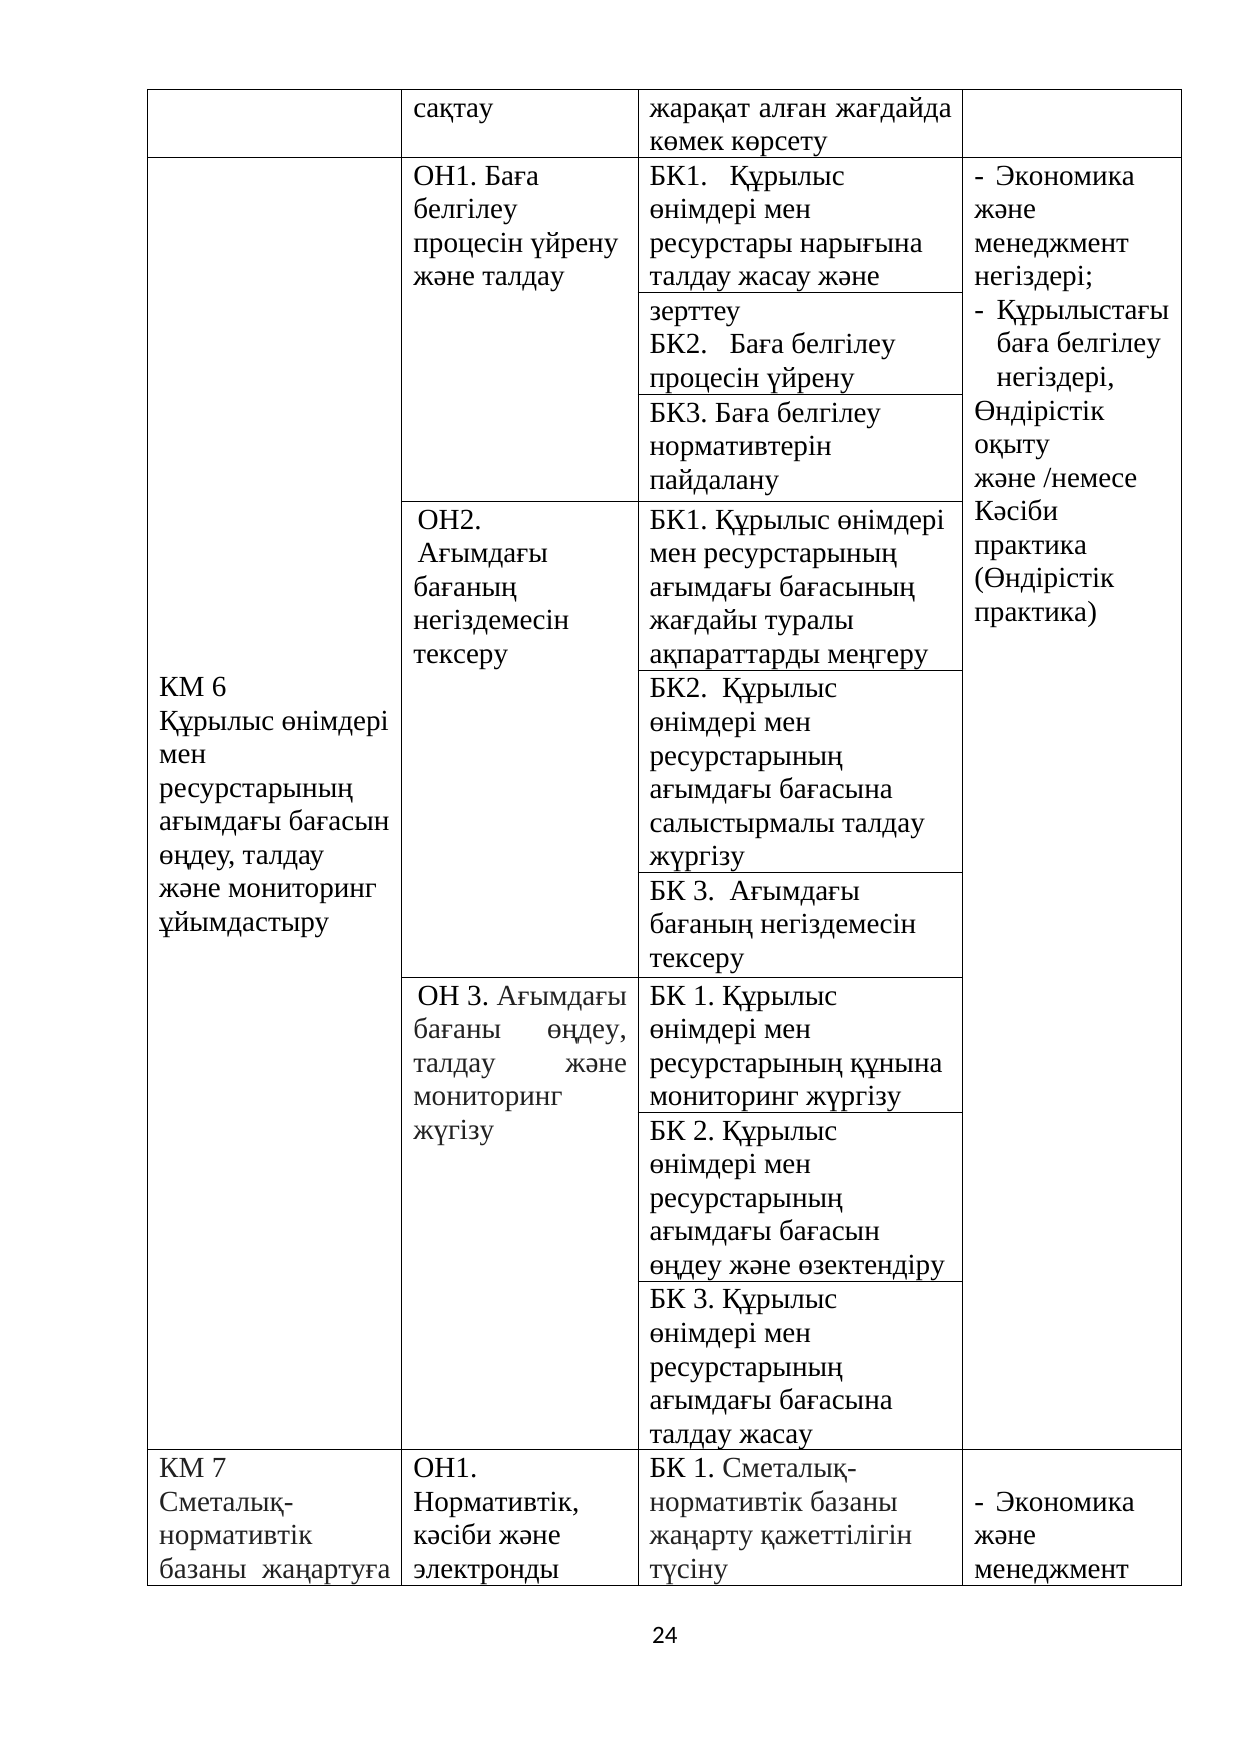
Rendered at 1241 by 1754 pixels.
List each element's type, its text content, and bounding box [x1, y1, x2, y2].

table_cell БК 1. Құрылыс өнімдері мен ресурстарының құнына мониторинг жүргізу [639, 978, 962, 1112]
table_cell БК2. Құрылыс өнімдері мен ресурстарының ағымдағы бағасына салыстырмалы талдау жүргізу [639, 671, 962, 872]
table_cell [148, 1450, 401, 1584]
table_cell БК1. Құрылыс өнімдері мен ресурстарының ағымдағы бағасының жағдайы туралы ақпараттарды меңгеру [639, 502, 962, 669]
table_cell БК 2. Құрылыс өнімдері мен ресурстарының ағымдағы бағасын өңдеу және өзектендіру [639, 1113, 962, 1281]
table_cell ОН1. Баға белгілеу процесін үйрену және талдау [402, 158, 638, 501]
table_cell БК 3. Құрылыс өнімдері мен ресурстарының ағымдағы бағасына талдау жасау [639, 1282, 962, 1449]
table_cell зерттеу БК2. Баға белгілеу процесін үйрену [639, 293, 962, 394]
table_cell ОН2. Ағымдағы бағаның негіздемесін тексеру [402, 502, 638, 977]
table_cell БК1. Құрылыс өнімдері мен ресурстары нарығына талдау жасау және [639, 158, 962, 292]
table_cell БК 1. Сметалық-нормативтік базаны жаңарту қажеттілігін түсіну [639, 1450, 962, 1584]
table_cell БК3. Баға белгілеу нормативтерін пайдалану [639, 395, 962, 501]
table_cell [963, 1450, 1181, 1584]
table_cell КМ 6 Құрылыс өнімдері мен ресурстарының ағымдағы бағасын өңдеу, талдау және мониторинг ұйымдастыру [148, 158, 401, 1449]
table_cell Экономика және менеджмент негіздері; Құрылыстағы баға белгілеу негіздері, Өндірістік оқыту және /немесе Кәсіби практика (Өндірістік практика) [963, 158, 1181, 1449]
table_cell ОН 3. Ағымдағы бағаны өңдеу, талдау және мониторинг жүгізу [402, 978, 638, 1449]
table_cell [402, 1450, 638, 1584]
table_cell БК 3. Ағымдағы бағаның негіздемесін тексеру [639, 873, 962, 977]
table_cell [639, 90, 962, 157]
